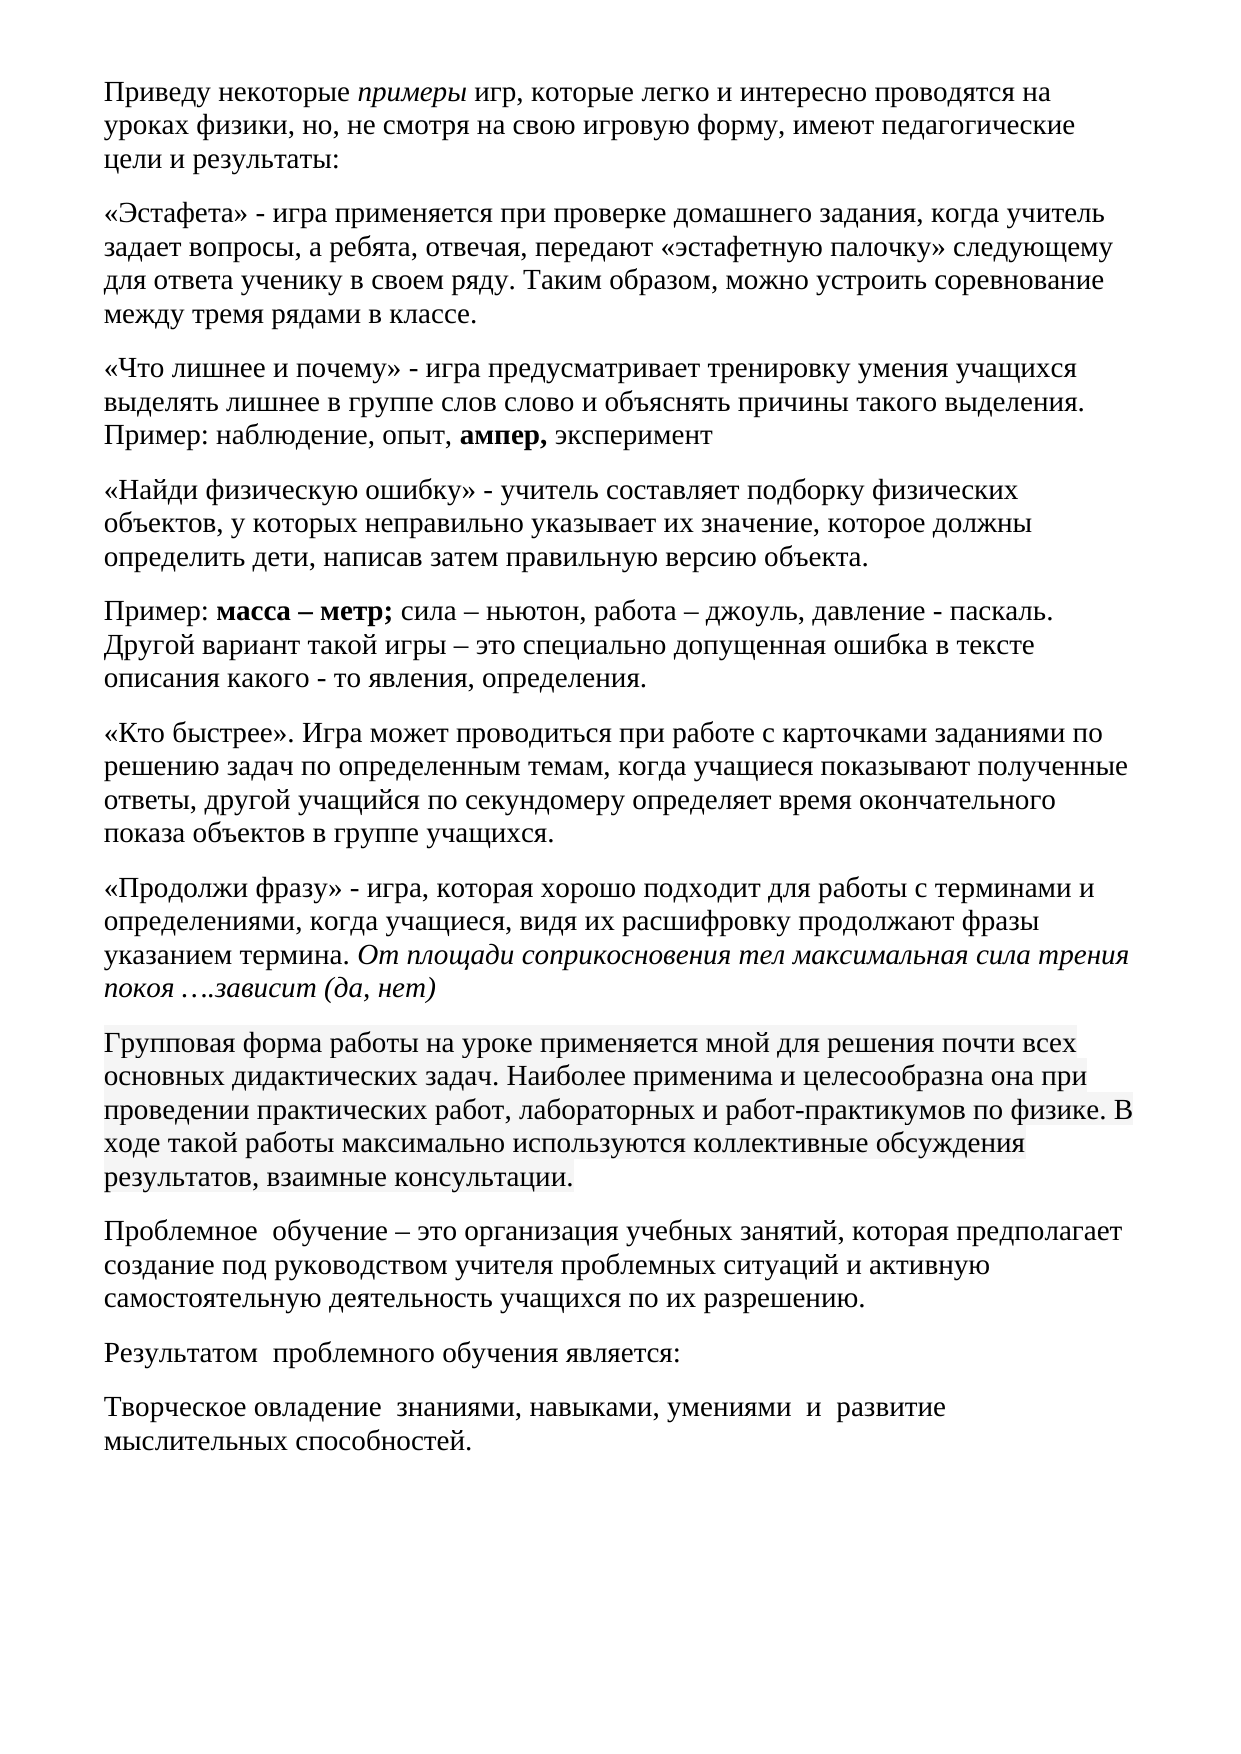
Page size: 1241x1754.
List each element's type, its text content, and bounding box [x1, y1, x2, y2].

text Творческое овладение знаниями, навыками, умениями и развитие мыслительных способностей. [103, 1389, 1137, 1456]
text «Найди физическую ошибку» - учитель составляет подборку физических объектов, у которых неправильно указывает их значение, которое должны определить дети, написав затем правильную версию объекта. [103, 472, 1137, 572]
text Проблемное обучение – это организация учебных занятий, которая предполагает создание под руководством учителя проблемных ситуаций и активную самостоятельную деятельность учащихся по их разрешению. [103, 1213, 1137, 1314]
text «Продолжи фразу» - игра, которая хорошо подходит для работы с терминами и определениями, когда учащиеся, видя их расшифровку продолжают фразы указанием термина. От площади соприкосновения тел максимальная сила трения покоя ….зависит (да, нет) [103, 870, 1137, 1004]
text «Кто быстрее». Игра может проводиться при работе с карточками заданиями по решению задач по определенным темам, когда учащиеся показывают полученные ответы, другой учащийся по секундомеру определяет время окончательного показа объектов в группе учащихся. [103, 715, 1137, 849]
text Групповая форма работы на уроке применяется мной для решения почти всех основных дидактических задач. Наиболее применима и целесообразна она при проведении практических работ, лабораторных и работ-практикумов по физике. В ходе такой работы максимально используются коллективные обсуждения результатов, взаимные консультации. [574, 1025, 1137, 1192]
text Пример: масса – метр; сила – ньютон, работа – джоуль, давление - паскаль. Другой вариант такой игры – это специально допущенная ошибка в тексте описания какого - то явления, определения. [103, 593, 1137, 694]
text «Что лишнее и почему» - игра предусматривает тренировку умения учащихся выделять лишнее в группе слов слово и объяснять причины такого выделения. Пример: наблюдение, опыт, ампер, эксперимент [103, 350, 1137, 451]
text Результатом проблемного обучения является: [103, 1335, 1137, 1368]
text Приведу некоторые примеры игр, которые легко и интересно проводятся на уроках физики, но, не смотря на свою игровую форму, имеют педагогические цели и результаты: [103, 74, 1137, 174]
text «Эстафета» - игра применяется при проверке домашнего задания, когда учитель задает вопросы, а ребята, отвечая, передают «эстафетную палочку» следующему для ответа ученику в своем ряду. Таким образом, можно устроить соревнование между тремя рядами в классе. [103, 195, 1137, 329]
